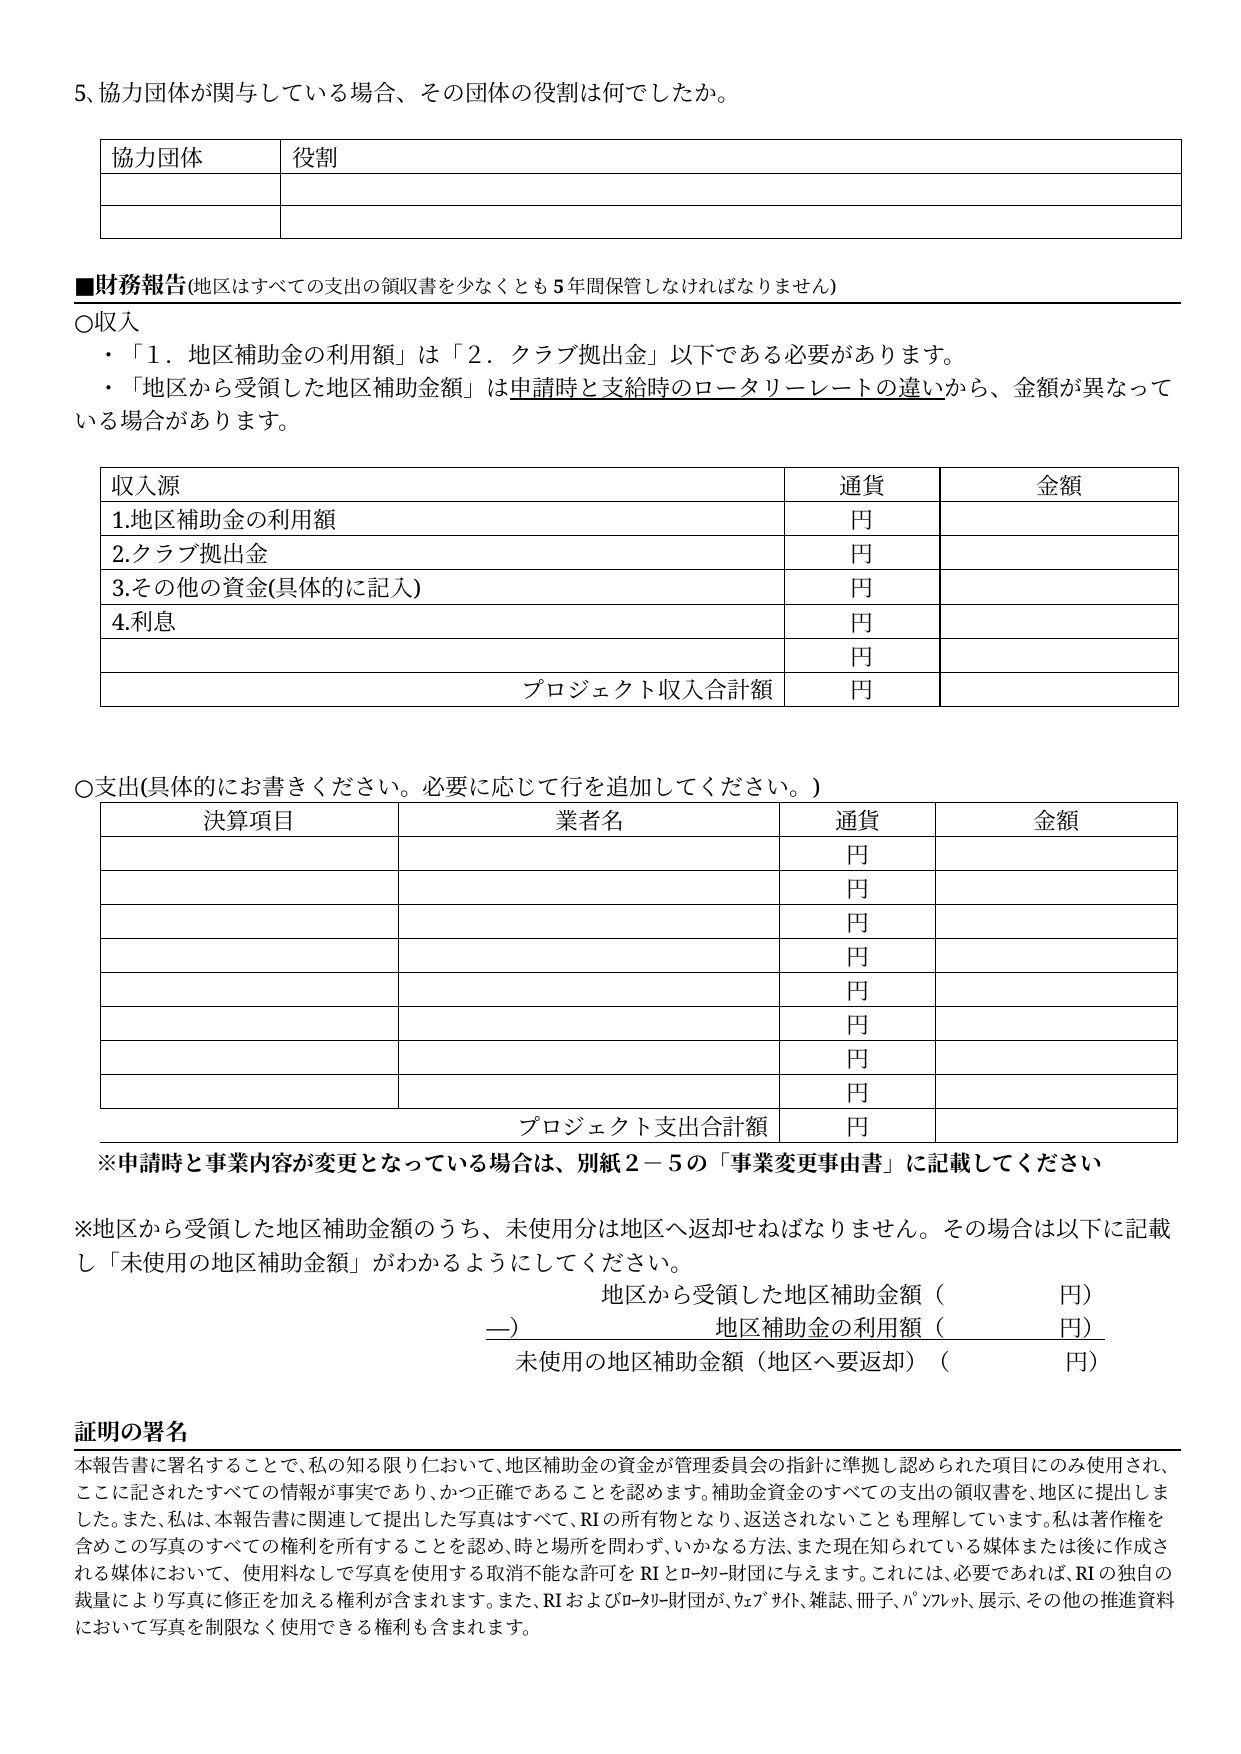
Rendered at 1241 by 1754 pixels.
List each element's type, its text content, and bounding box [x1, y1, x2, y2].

table_cell [399, 939, 779, 972]
table_cell 円 [780, 1041, 935, 1074]
table_cell [101, 973, 398, 1006]
table_cell [936, 1007, 1177, 1040]
table_cell [101, 1041, 398, 1074]
text 証明の署名 [74, 1414, 1181, 1449]
table_cell [399, 1007, 779, 1040]
table_cell [399, 1075, 779, 1108]
text 地区から受領した地区補助金額（ 円） [74, 1278, 1181, 1311]
text ※地区から受領した地区補助金額のうち、未使用分は地区へ返却せねばなりません。その場合は以下に記載し「未使用の地区補助金額」がわかるようにしてください。 [74, 1212, 1181, 1278]
table_cell [936, 1075, 1177, 1108]
table_cell [101, 871, 398, 904]
table_cell [399, 973, 779, 1006]
table_header 決算項目 [101, 803, 398, 836]
text ※申請時と事業内容が変更となっている場合は、別紙２－５の「事業変更事由書」に記載してください [74, 1143, 1181, 1180]
table_cell [941, 639, 1178, 672]
table_cell [936, 905, 1177, 938]
table_header 収入源 [101, 468, 784, 501]
table_cell [936, 973, 1177, 1006]
table_cell プロジェクト支出合計額 [100, 1109, 779, 1142]
table_cell 円 [780, 1007, 935, 1040]
table_cell 1.地区補助金の利用額 [101, 502, 784, 535]
table_cell 円 [785, 536, 939, 569]
table_cell 円 [780, 837, 935, 870]
table_header 協力団体 [101, 140, 280, 173]
table_cell [399, 837, 779, 870]
table_header 通貨 [780, 803, 935, 836]
table_cell [936, 871, 1177, 904]
text 本報告書に署名することで､私の知る限り仁おいて､地区補助金の資金が管理委員会の指針に準拠し認められた項目にのみ使用され､ここに記されたすべての情報が事実であり､かつ正確であることを認めます｡補助金資金のすべての支出の領収書を､地区に提出しました｡また､私は､本報告書に関連して提出した写真はすべて､RIの所有物となり､返送されないことも理解しています｡私は著作権を含めこの写真のすべての権利を所有することを認め､時と場所を問わず､いかなる方法､また現在知られている媒体または後に作成される媒体において、使用料なしで写真を使用する取消不能な許可をRIとﾛｰﾀﾘｰ財団に与えます｡これには､必要であれば､RIの独自の裁量により写真に修正を加える権利が含まれます｡また､RIおよびﾛｰﾀﾘｰ財団が､ｳｪﾌﾞｻｲﾄ､雑誌､冊子､ﾊﾟﾝﾌﾚｯﾄ､展示､その他の推進資料において写真を制限なく使用できる権利も含まれます。 [74, 1451, 1181, 1639]
table_cell プロジェクト収入合計額 [101, 673, 784, 706]
text ・「１．地区補助金の利用額」は「２．クラブ拠出金」以下である必要があります。 [74, 337, 1181, 370]
table_cell 3.その他の資金(具体的に記入) [101, 570, 784, 603]
table_cell 円 [780, 871, 935, 904]
table_cell [936, 939, 1177, 972]
text ―） 地区補助金の利用額（ 円） [74, 1311, 1181, 1344]
table_cell [101, 206, 280, 238]
table_cell [281, 206, 1181, 238]
text ■財務報告(地区はすべての支出の領収書を少なくとも5年間保管しなければなりません) [74, 267, 1181, 302]
table_cell [399, 1041, 779, 1074]
table_cell [941, 570, 1178, 603]
table_cell 円 [785, 605, 939, 638]
table_cell [101, 939, 398, 972]
table_cell [941, 502, 1178, 535]
table_cell [101, 1075, 398, 1108]
table_cell 円 [780, 939, 935, 972]
table_cell [936, 1041, 1177, 1074]
table_cell [936, 1109, 1177, 1142]
table_cell [101, 639, 784, 672]
table_cell 2.クラブ拠出金 [101, 536, 784, 569]
table_cell [101, 1007, 398, 1040]
table_cell 円 [785, 502, 939, 535]
table_cell [101, 837, 398, 870]
table_header 業者名 [399, 803, 779, 836]
table_cell 円 [785, 570, 939, 603]
table_cell 円 [780, 973, 935, 1006]
table_cell [936, 837, 1177, 870]
table_cell 4.利息 [101, 605, 784, 638]
table_cell [941, 536, 1178, 569]
table_cell [101, 905, 398, 938]
table_cell 円 [785, 673, 939, 706]
text ○支出(具体的にお書きください。必要に応じて行を追加してください。) [74, 769, 1181, 802]
table_header 金額 [941, 468, 1178, 501]
table_header 役割 [281, 140, 1181, 173]
text 未使用の地区補助金額（地区へ要返却）（ 円） [74, 1344, 1181, 1377]
table_cell [399, 871, 779, 904]
table_header 金額 [936, 803, 1177, 836]
text ・「地区から受領した地区補助金額」は申請時と支給時のロータリーレートの違いから、金額が異なっている場合があります。 [74, 370, 1181, 436]
table_cell 円 [780, 1109, 935, 1142]
table_cell [941, 605, 1178, 638]
table_cell [399, 905, 779, 938]
table_header 通貨 [785, 468, 939, 501]
table_cell [101, 174, 280, 205]
table_cell [941, 673, 1178, 706]
text 5､協力団体が関与している場合、その団体の役割は何でしたか。 [74, 75, 1181, 108]
table_cell 円 [780, 905, 935, 938]
table_cell 円 [785, 639, 939, 672]
text ○収入 [74, 304, 1181, 337]
table_cell [281, 174, 1181, 205]
table_cell 円 [780, 1075, 935, 1108]
